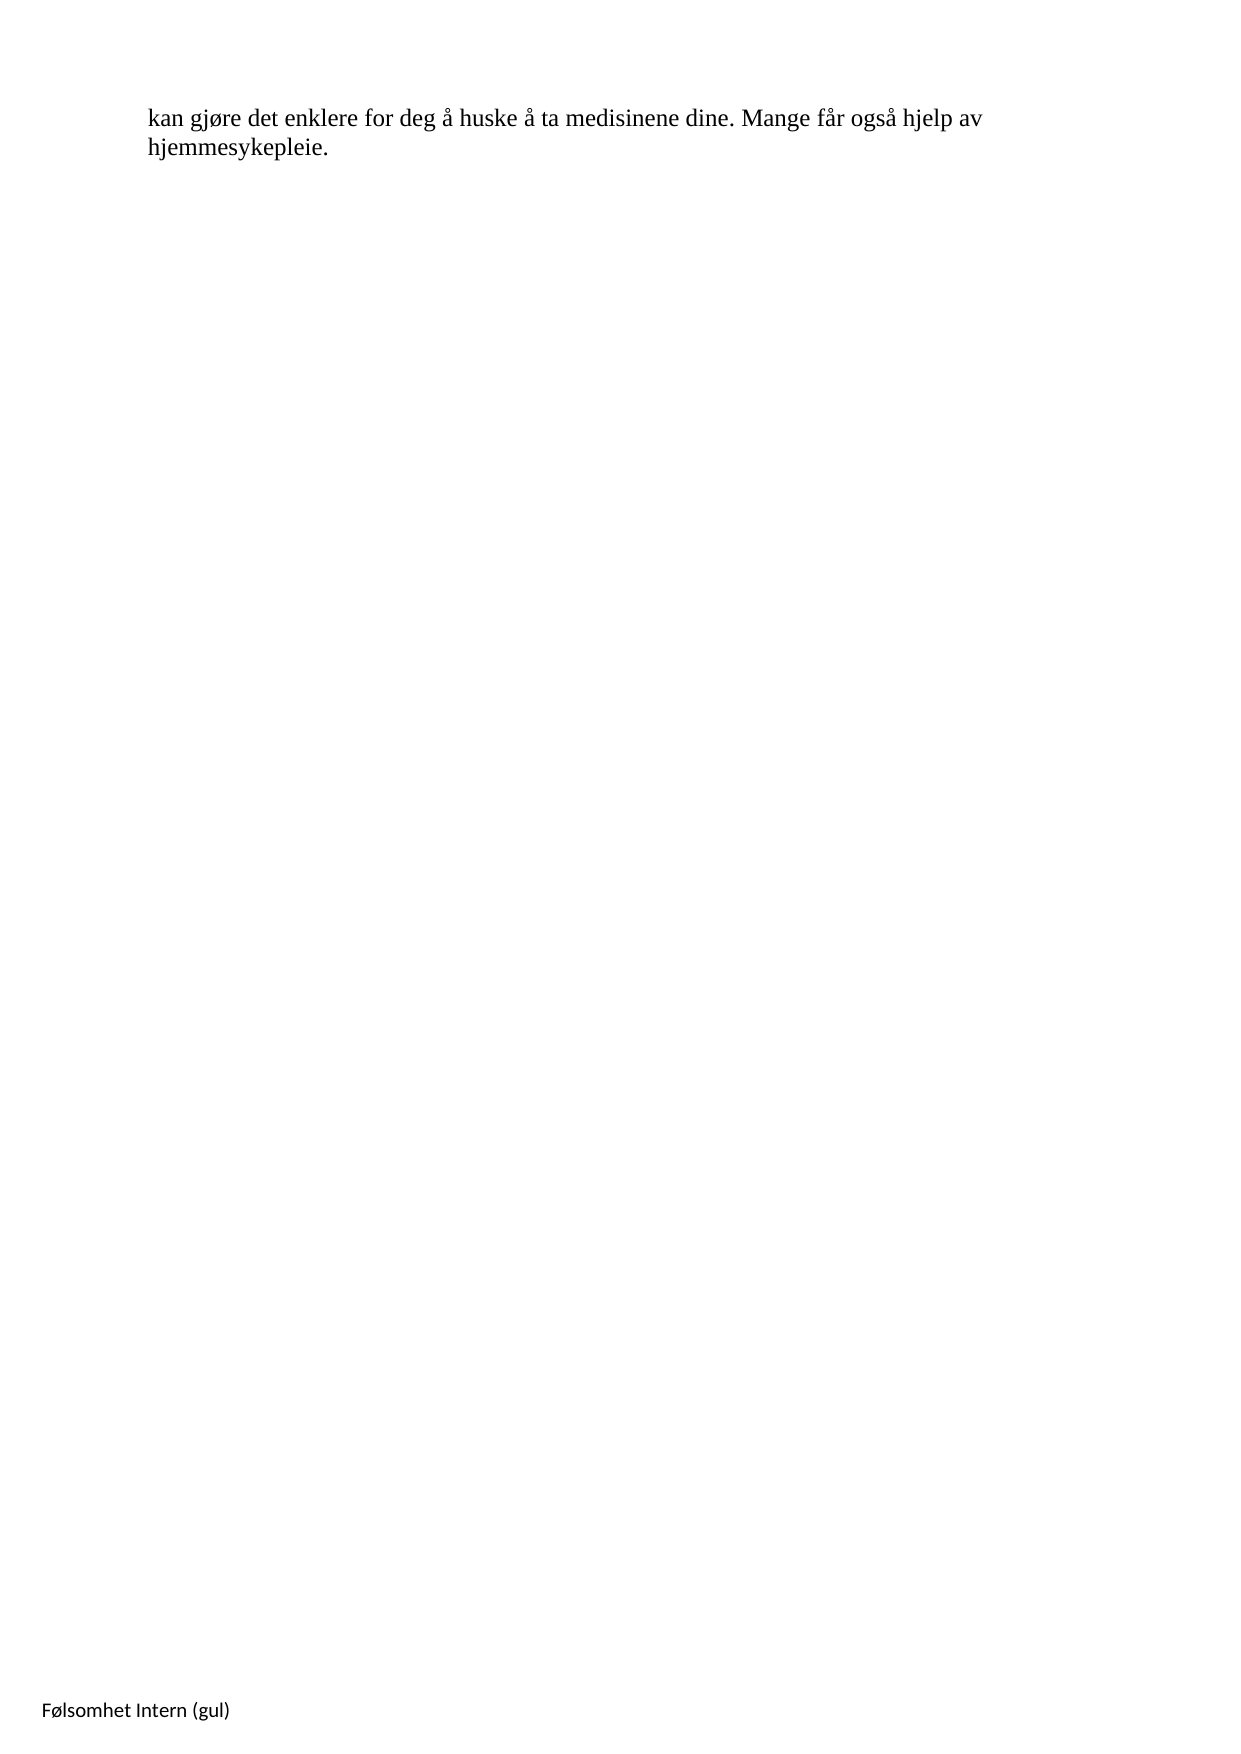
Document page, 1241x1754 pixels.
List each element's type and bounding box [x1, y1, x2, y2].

text [148, 103, 1093, 161]
